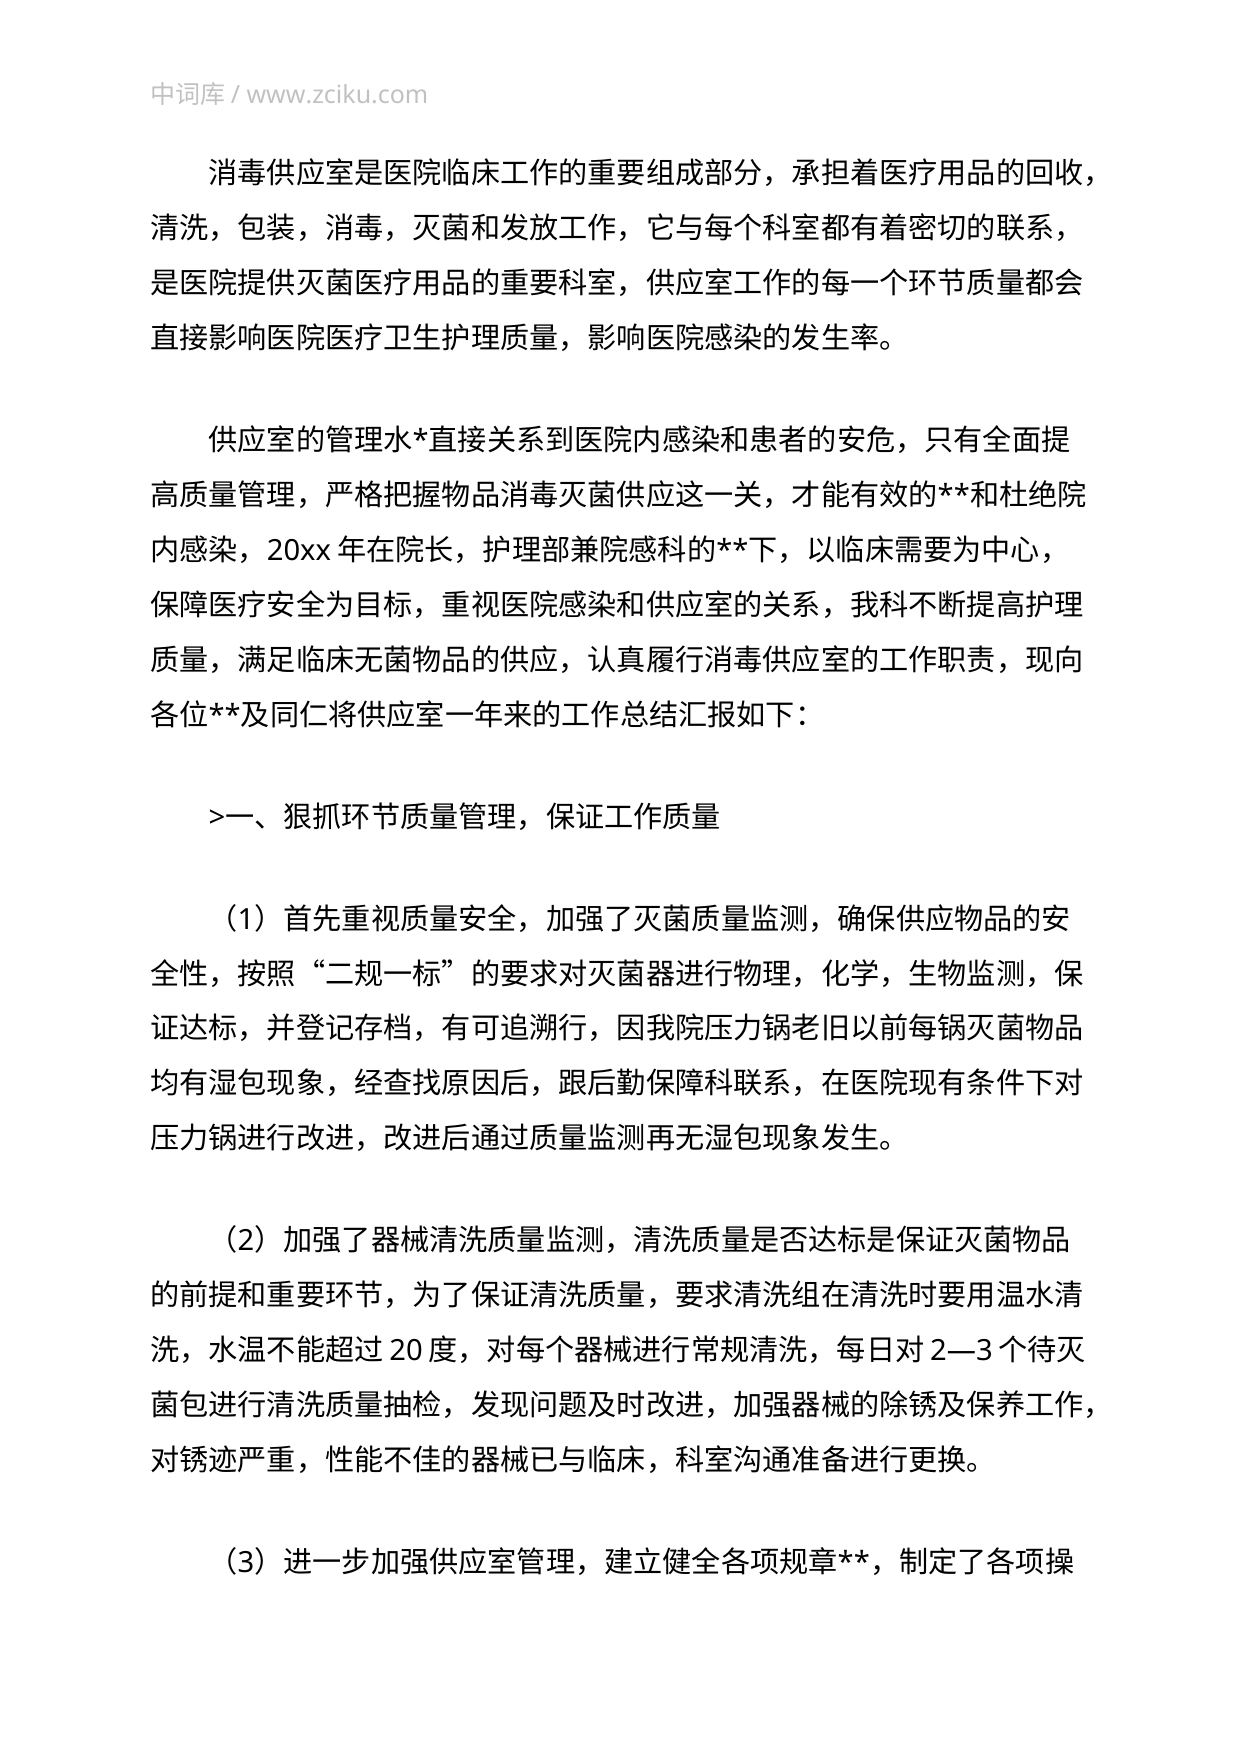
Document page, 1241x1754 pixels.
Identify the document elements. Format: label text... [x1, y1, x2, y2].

text >一、狠抓环节质量管理，保证工作质量 [150, 793, 1090, 836]
text （1）首先重视质量安全，加强了灭菌质量监测，确保供应物品的安全性，按照“二规一标”的要求对灭菌器进行物理，化学，生物监测，保证达标，并登记存档，有可追溯行，因我院压力锅老旧以前每锅灭菌物品均有湿包现象，经查找原因后，跟后勤保障科联系，在医院现有条件下对压力锅进行改进，改进后通过质量监测再无湿包现象发生。 [150, 895, 1090, 1157]
text 消毒供应室是医院临床工作的重要组成部分，承担着医疗用品的回收，清洗，包装，消毒，灭菌和发放工作，它与每个科室都有着密切的联系，是医院提供灭菌医疗用品的重要科室，供应室工作的每一个环节质量都会直接影响医院医疗卫生护理质量，影响医院感染的发生率。 [150, 150, 1090, 357]
text 供应室的管理水*直接关系到医院内感染和患者的安危，只有全面提高质量管理，严格把握物品消毒灭菌供应这一关，才能有效的**和杜绝院内感染，20xx年在院长，护理部兼院感科的**下，以临床需要为中心，保障医疗安全为目标，重视医院感染和供应室的关系，我科不断提高护理质量，满足临床无菌物品的供应，认真履行消毒供应室的工作职责，现向各位**及同仁将供应室一年来的工作总结汇报如下： [150, 416, 1090, 734]
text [150, 1538, 1090, 1581]
text （2）加强了器械清洗质量监测，清洗质量是否达标是保证灭菌物品的前提和重要环节，为了保证清洗质量，要求清洗组在清洗时要用温水清洗，水温不能超过20度，对每个器械进行常规清洗，每日对2—3个待灭菌包进行清洗质量抽检，发现问题及时改进，加强器械的除锈及保养工作，对锈迹严重，性能不佳的器械已与临床，科室沟通准备进行更换。 [150, 1217, 1090, 1479]
